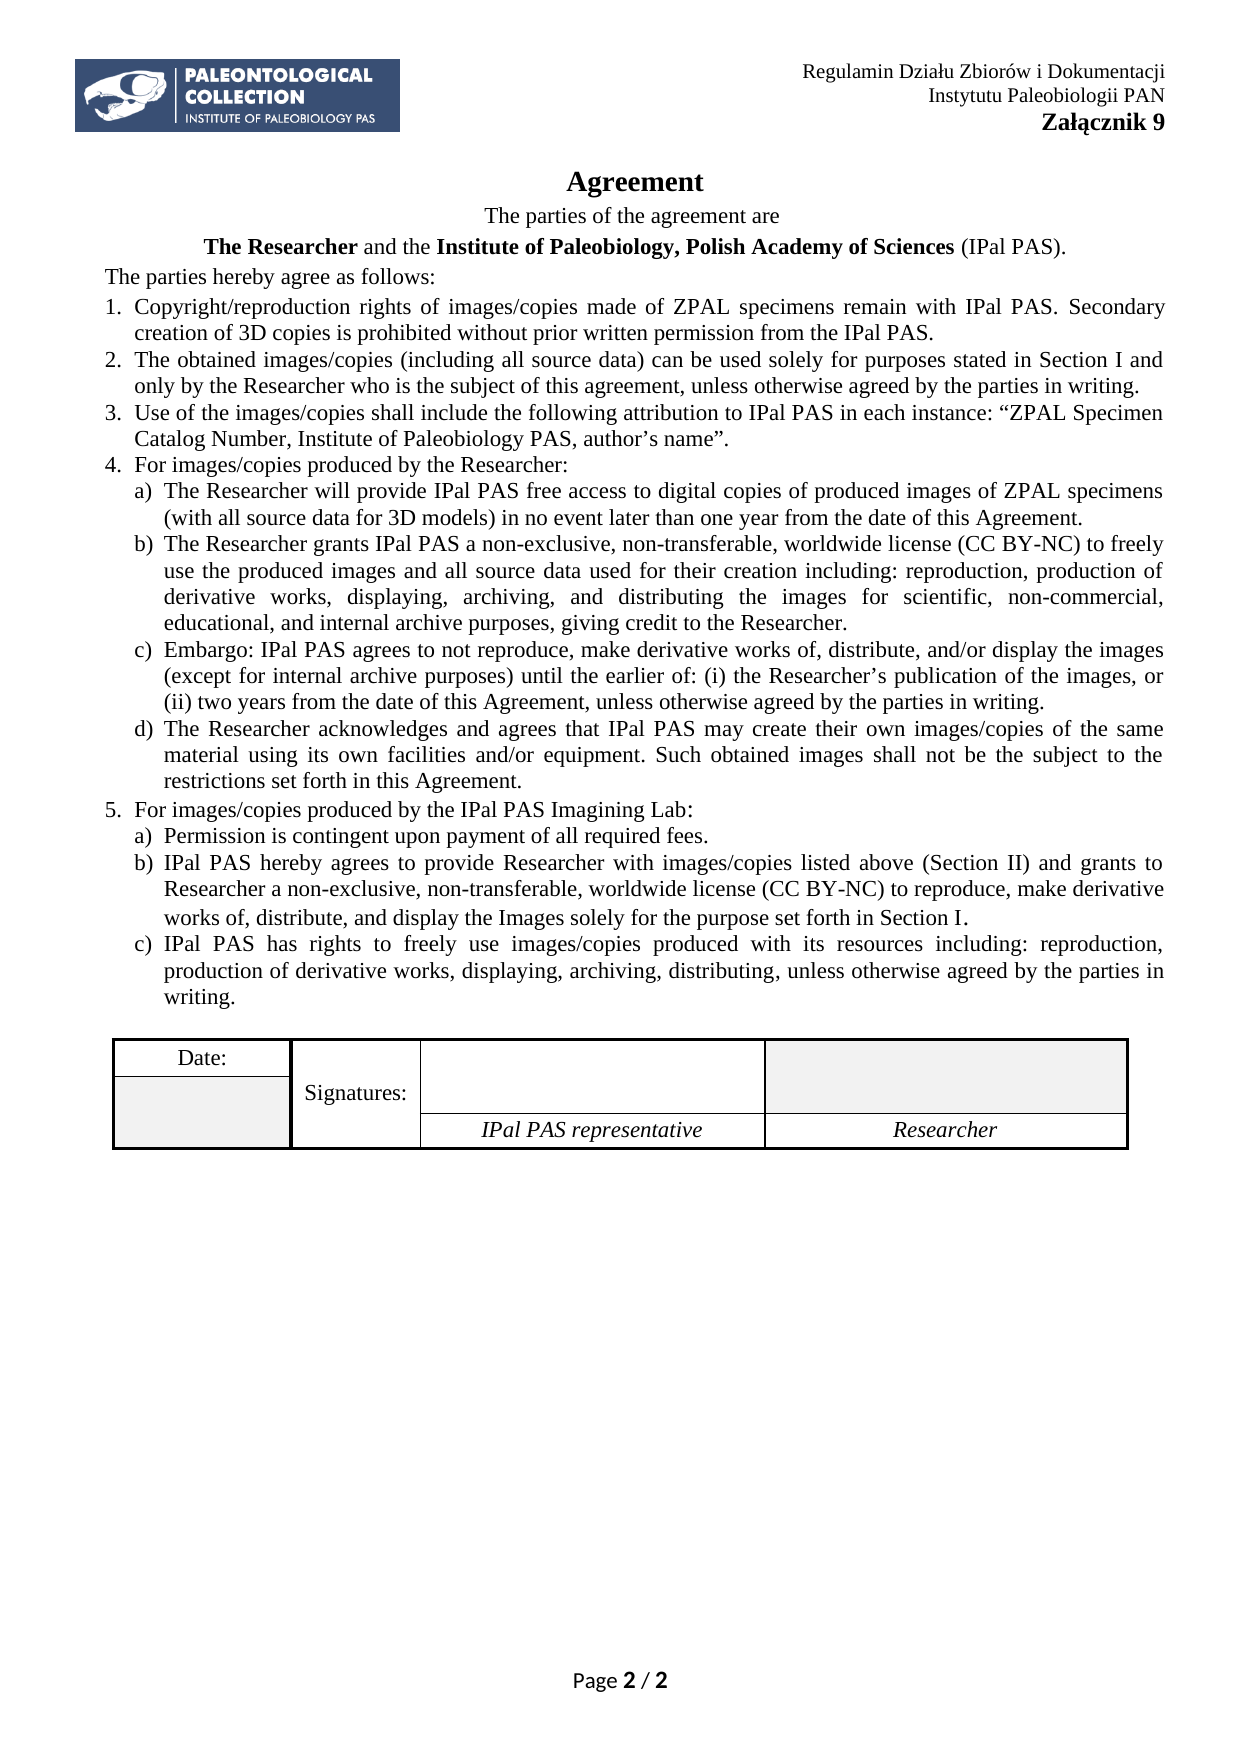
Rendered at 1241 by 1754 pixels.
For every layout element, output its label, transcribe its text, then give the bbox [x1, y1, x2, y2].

text Agreement [104, 164, 1165, 197]
list The Researcher will provide IPal PAS free access to digital copies of produced images of ZPAL specimens (with all source data for 3D models) in no event later than one year from the date of this Agreement. [134, 478, 1165, 530]
list Copyright/reproduction rights of images/copies made of ZPAL specimens remain with IPal PAS. Secondary creation of 3D copies is prohibited without prior written permission from the IPal PAS. [104, 293, 1165, 346]
list For images/copies produced by the Researcher: [104, 451, 1165, 478]
table_header Date: [115, 1041, 289, 1076]
table_cell [115, 1077, 289, 1147]
list IPal PAS hereby agrees to provide Researcher with images/copies listed above (Section II) and grants to Researcher a non-exclusive, non-transferable, worldwide license (CC BY-NC) to reproduce, make derivative works of, distribute, and display the Images solely for the purpose set forth in Section I. [134, 849, 1165, 930]
list Permission is contingent upon payment of all required fees. [134, 823, 1165, 849]
list The Researcher grants IPal PAS a non-exclusive, non-transferable, worldwide license (CC BY-NC) to freely use the produced images and all source data used for their creation including: reproduction, production of derivative works, displaying, archiving, and distributing the images for scientific, non-commercial, educational, and internal archive purposes, giving credit to the Researcher. [134, 530, 1165, 636]
list The obtained images/copies (including all source data) can be used solely for purposes stated in Section I and only by the Researcher who is the subject of this agreement, unless otherwise agreed by the parties in writing. [104, 346, 1165, 398]
list IPal PAS has rights to freely use images/copies produced with its resources including: reproduction, production of derivative works, displaying, archiving, distributing, unless otherwise agreed by the parties in writing. [134, 930, 1165, 1009]
list Use of the images/copies shall include the following attribution to IPal PAS in each instance: “ZPAL Specimen Catalog Number, Institute of Paleobiology PAS, author’s name”. [104, 398, 1165, 451]
table_header Signatures: [293, 1041, 420, 1147]
table_header [766, 1041, 1126, 1113]
list For images/copies produced by the IPal PAS Imagining Lab: [104, 794, 1165, 823]
text The parties of the agreement are The Researcher and the Institute of Paleobiology, Polish Academy of Sciences (IPal PAS). [104, 202, 1165, 259]
picture [75, 59, 400, 132]
table_cell IPal PAS representative [421, 1114, 764, 1147]
table_header [421, 1041, 764, 1113]
text The parties hereby agree as follows: [104, 263, 1165, 289]
list The Researcher acknowledges and agrees that IPal PAS may create their own images/copies of the same material using its own facilities and/or equipment. Such obtained images shall not be the subject to the restrictions set forth in this Agreement. [134, 715, 1165, 794]
table_cell Researcher [766, 1114, 1126, 1147]
list Embargo: IPal PAS agrees to not reproduce, make derivative works of, distribute, and/or display the images (except for internal archive purposes) until the earlier of: (i) the Researcher’s publication of the images, or (ii) two years from the date of this Agreement, unless otherwise agreed by the parties in writing. [134, 636, 1165, 715]
